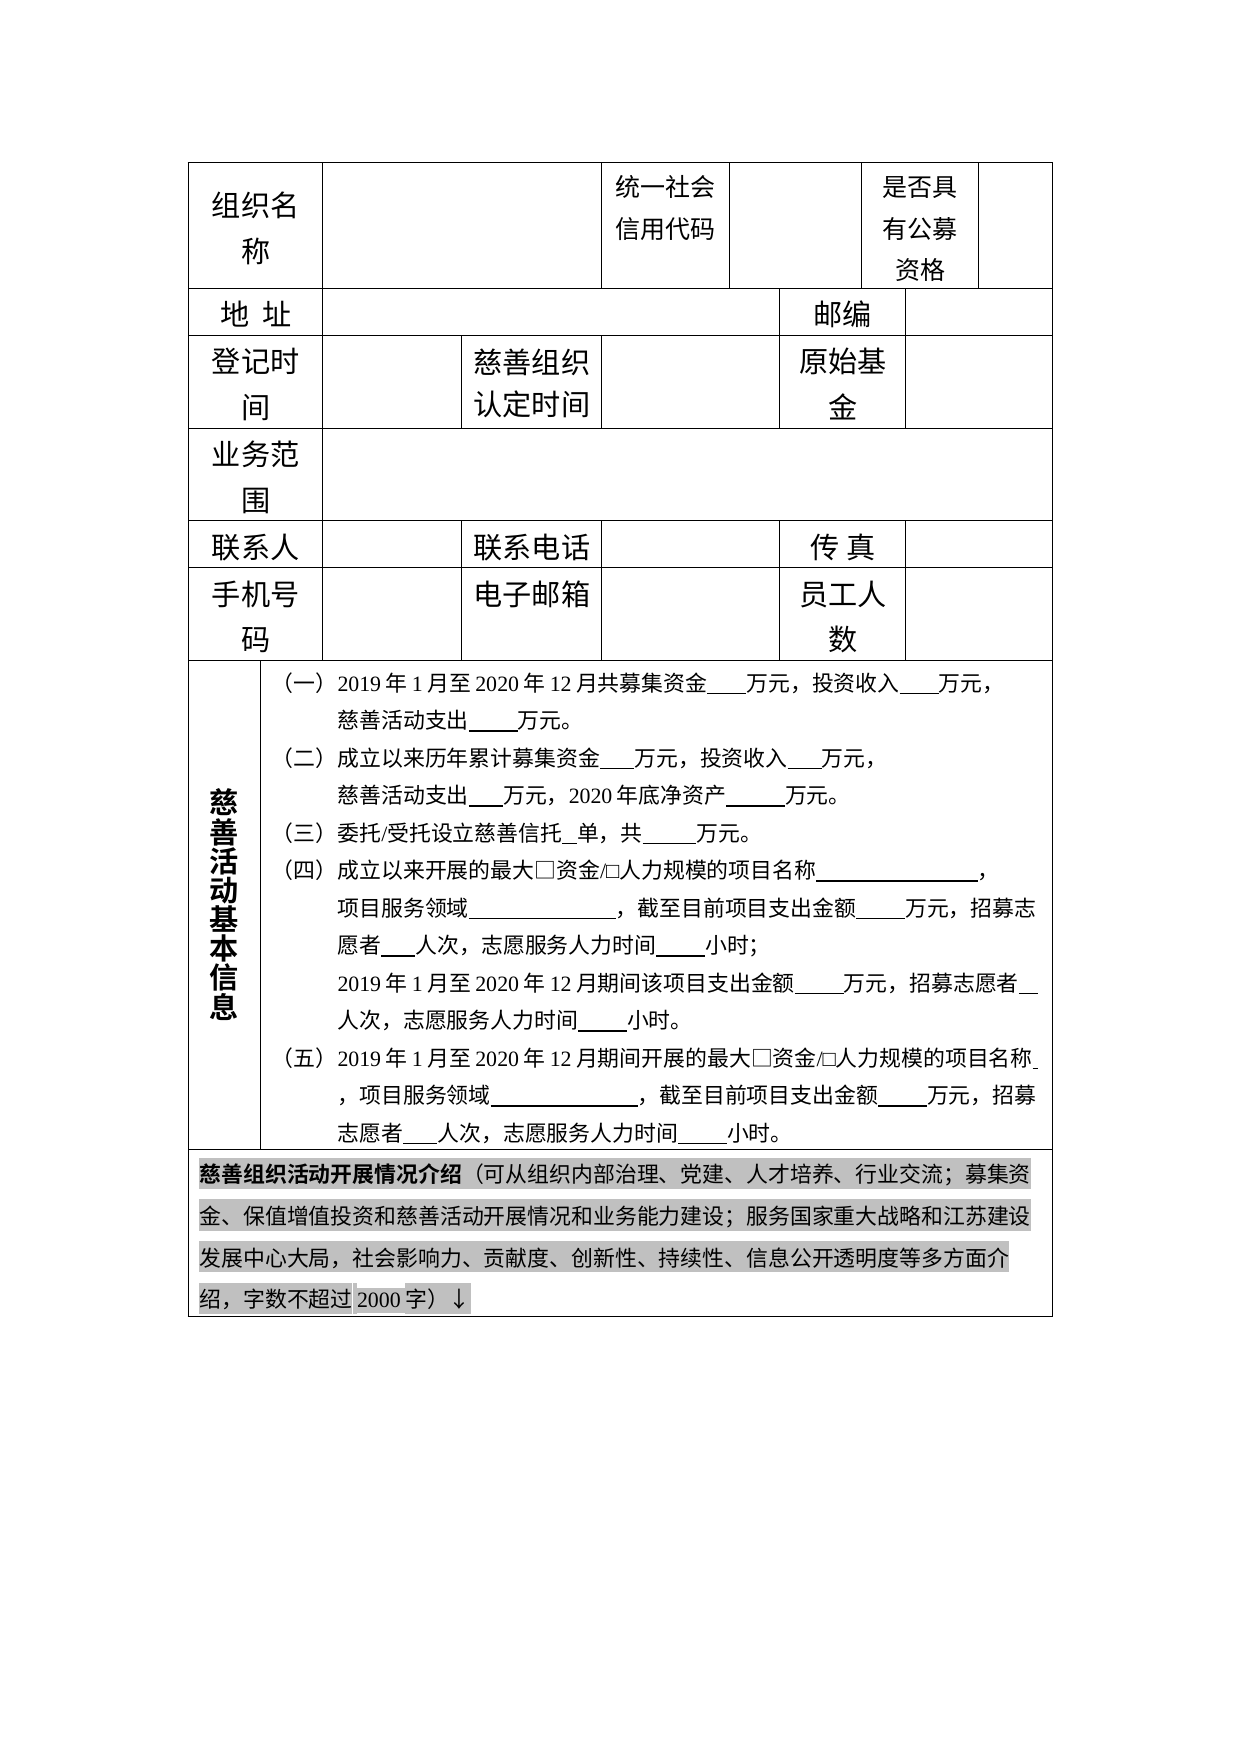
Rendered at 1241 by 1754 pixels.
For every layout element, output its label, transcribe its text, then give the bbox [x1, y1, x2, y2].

table_cell 慈善组织认定时间 [462, 336, 601, 428]
table_header 统一社会信用代码 [602, 163, 729, 288]
table_cell 业务范围 [189, 429, 322, 520]
table_header 组织名称 [189, 163, 322, 288]
table_cell 慈善活动基本信息 [189, 661, 260, 1148]
table_cell 邮编 [780, 289, 905, 335]
table_header 是否具有公募资格 [862, 163, 978, 288]
table_cell [906, 521, 1052, 567]
table_cell 联系电话 [462, 521, 601, 567]
table_cell [323, 521, 461, 567]
table_cell 登记时间 [189, 336, 322, 428]
table_cell [906, 336, 1052, 428]
table_cell [323, 568, 461, 660]
table_cell [602, 568, 779, 660]
table_cell 联系人 [189, 521, 322, 567]
table_header [730, 163, 861, 288]
table_cell 手机号码 [189, 568, 322, 660]
table_cell 原始基金 [780, 336, 905, 428]
table_header [323, 163, 601, 288]
table_cell [323, 336, 461, 428]
table_cell [906, 289, 1052, 335]
table_cell [323, 289, 779, 335]
table_cell [323, 429, 1052, 520]
table_header [979, 163, 1052, 288]
table_cell [602, 336, 779, 428]
table_cell [602, 521, 779, 567]
table_cell [906, 568, 1052, 660]
table_cell 慈善组织活动开展情况介绍（可从组织内部治理、党建、人才培养、行业交流；募集资金、保值增值投资和慈善活动开展情况和业务能力建设；服务国家重大战略和江苏建设发展中心大局，社会影响力、贡献度、创新性、持续性、信息公开透明度等多方面介绍，字数不超过2000字）↓ [189, 1150, 1052, 1316]
table_cell 地 址 [189, 289, 322, 335]
table_cell 传 真 [780, 521, 905, 567]
table_cell 电子邮箱 [462, 568, 601, 660]
table_cell （一）2019年1月至2020年12月共募集资金 万元，投资收入 万元， 慈善活动支出 万元。 （二）成立以来历年累计募集资金 万元，投资收入 万元， 慈善活动支出 万元，2020年底净资产 万元。 （三）委托/受托设立慈善信托 单，共 万元。 （四）成立以来开展的最大□资金/□人力规模的项目名称 ， 项目服务领域 ，截至目前项目支出金额 万元，招募志愿者 人次，志愿服务人力时间 小时； 2019年1月至2020年12月期间该项目支出金额 万元，招募志愿者 人次，志愿服务人力时间 小时。 （五）2019年1月至2020年12月期间开展的最大□资金/□人力规模的项目名称 ，项目服务领域 ，截至目前项目支出金额 万元，招募志愿者 人次，志愿服务人力时间 小时。 [261, 661, 1052, 1148]
table_cell 员工人数 [780, 568, 905, 660]
